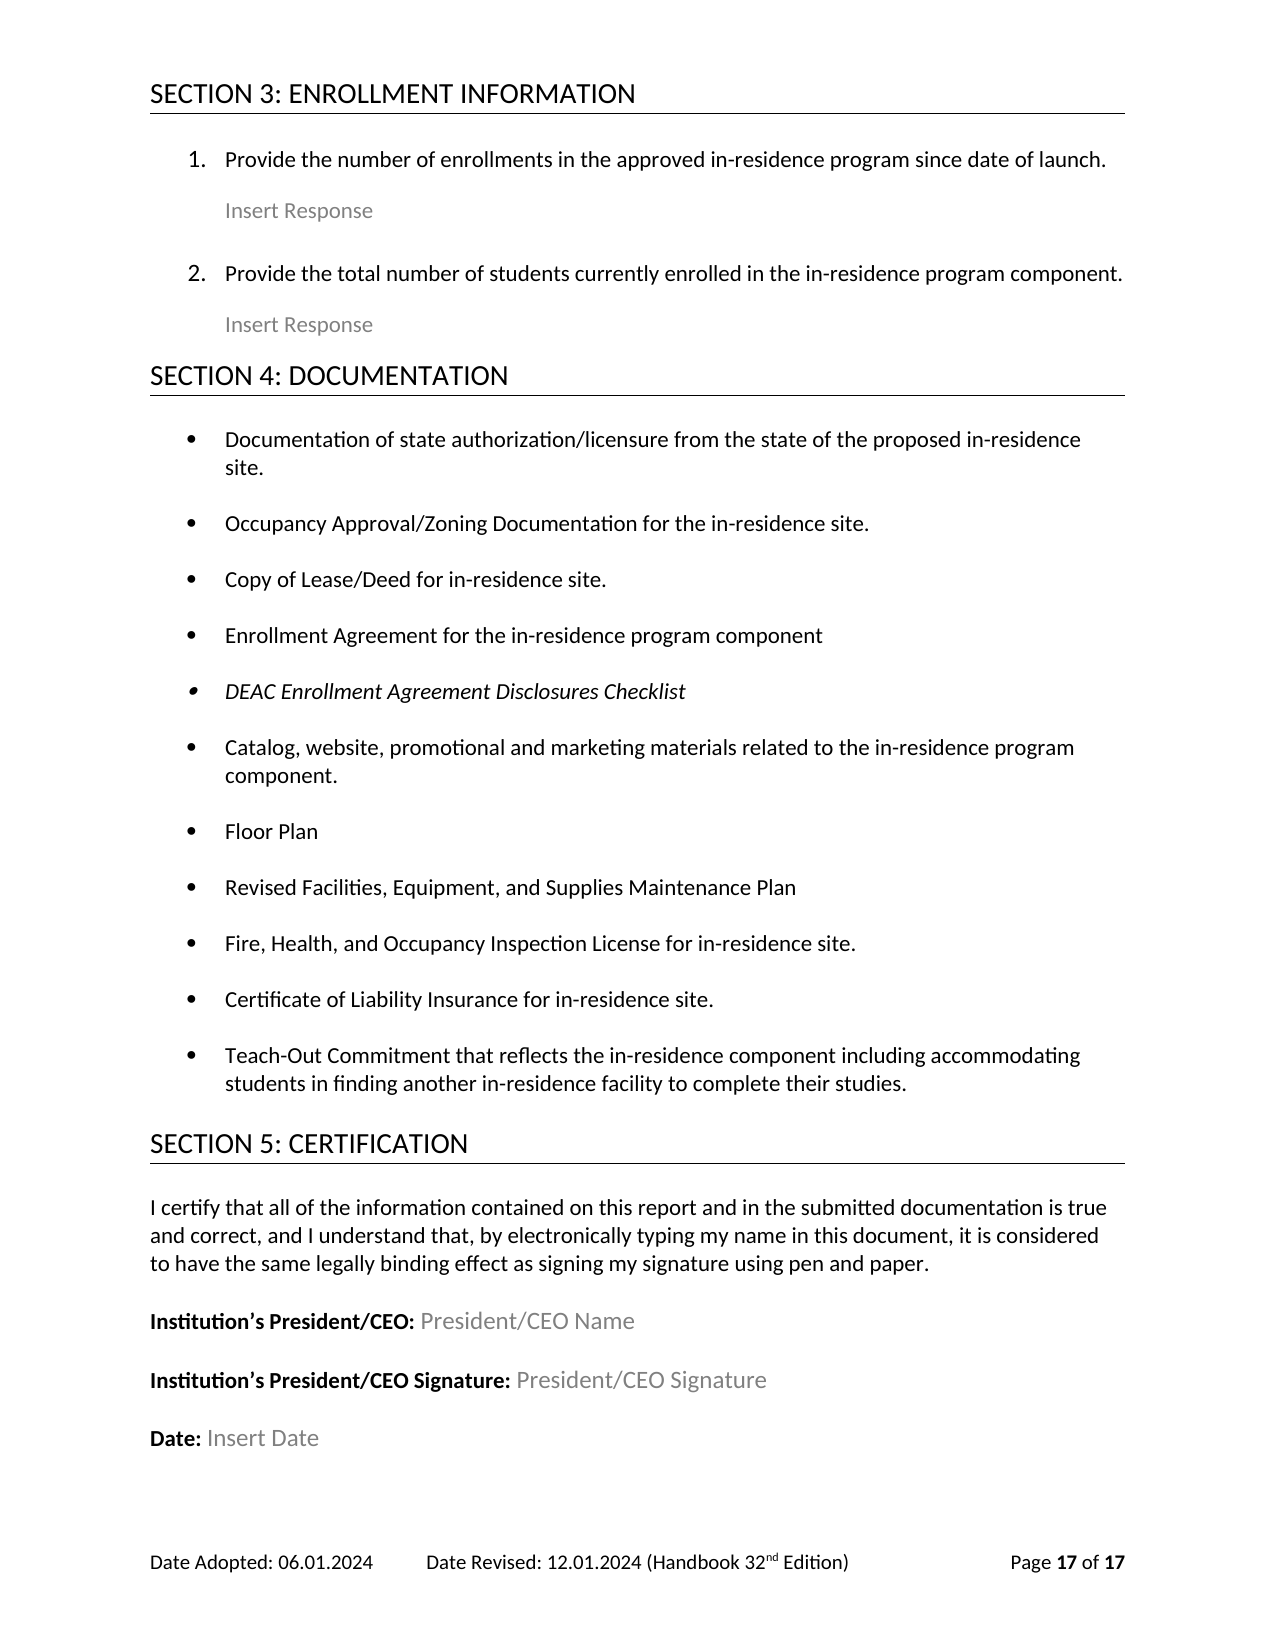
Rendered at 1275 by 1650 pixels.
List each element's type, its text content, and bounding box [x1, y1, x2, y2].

list Copy of Lease/Deed for in-residence site. [187, 565, 1125, 621]
subtitle SECTION 4: DOCUMENTATION [150, 357, 1125, 395]
list Teach-Out Commitment that reflects the in-residence component including accommodating students in finding another in-residence facility to complete their studies. [187, 1041, 1125, 1126]
list Occupancy Approval/Zoning Documentation for the in-residence site. [187, 509, 1125, 537]
subtitle SECTION 5: CERTIFICATION [150, 1126, 1125, 1163]
list Enrollment Agreement for the in-residence program component [187, 621, 1125, 677]
list Provide the number of enrollments in the approved in-residence program since date of launch. [187, 143, 1125, 173]
text Institution’s President/CEO: [150, 1306, 1125, 1336]
list DEAC Enrollment Agreement Disclosures Checklist [187, 677, 1125, 733]
list Revised Facilities, Equipment, and Supplies Maintenance Plan [187, 873, 1125, 929]
text Institution’s President/CEO Signature: [150, 1364, 1125, 1394]
text I certify that all of the information contained on this report and in the submitted documentation is true and correct, and I understand that, by electronically typing my name in this document, it is considered to have the same legally binding effect as signing my signature using pen and paper. [150, 1193, 1125, 1277]
text Date: [150, 1423, 1125, 1453]
list Provide the total number of students currently enrolled in the in-residence program component. [187, 257, 1125, 287]
subtitle SECTION 3: ENROLLMENT INFORMATION [150, 75, 1125, 113]
list Catalog, website, promotional and marketing materials related to the in-residence program component. [187, 733, 1125, 817]
list Documentation of state authorization/licensure from the state of the proposed in-residence site. [187, 425, 1125, 481]
list Floor Plan [187, 817, 1125, 845]
list Certificate of Liability Insurance for in-residence site. [187, 985, 1125, 1041]
list Fire, Health, and Occupancy Inspection License for in-residence site. [187, 929, 1125, 985]
